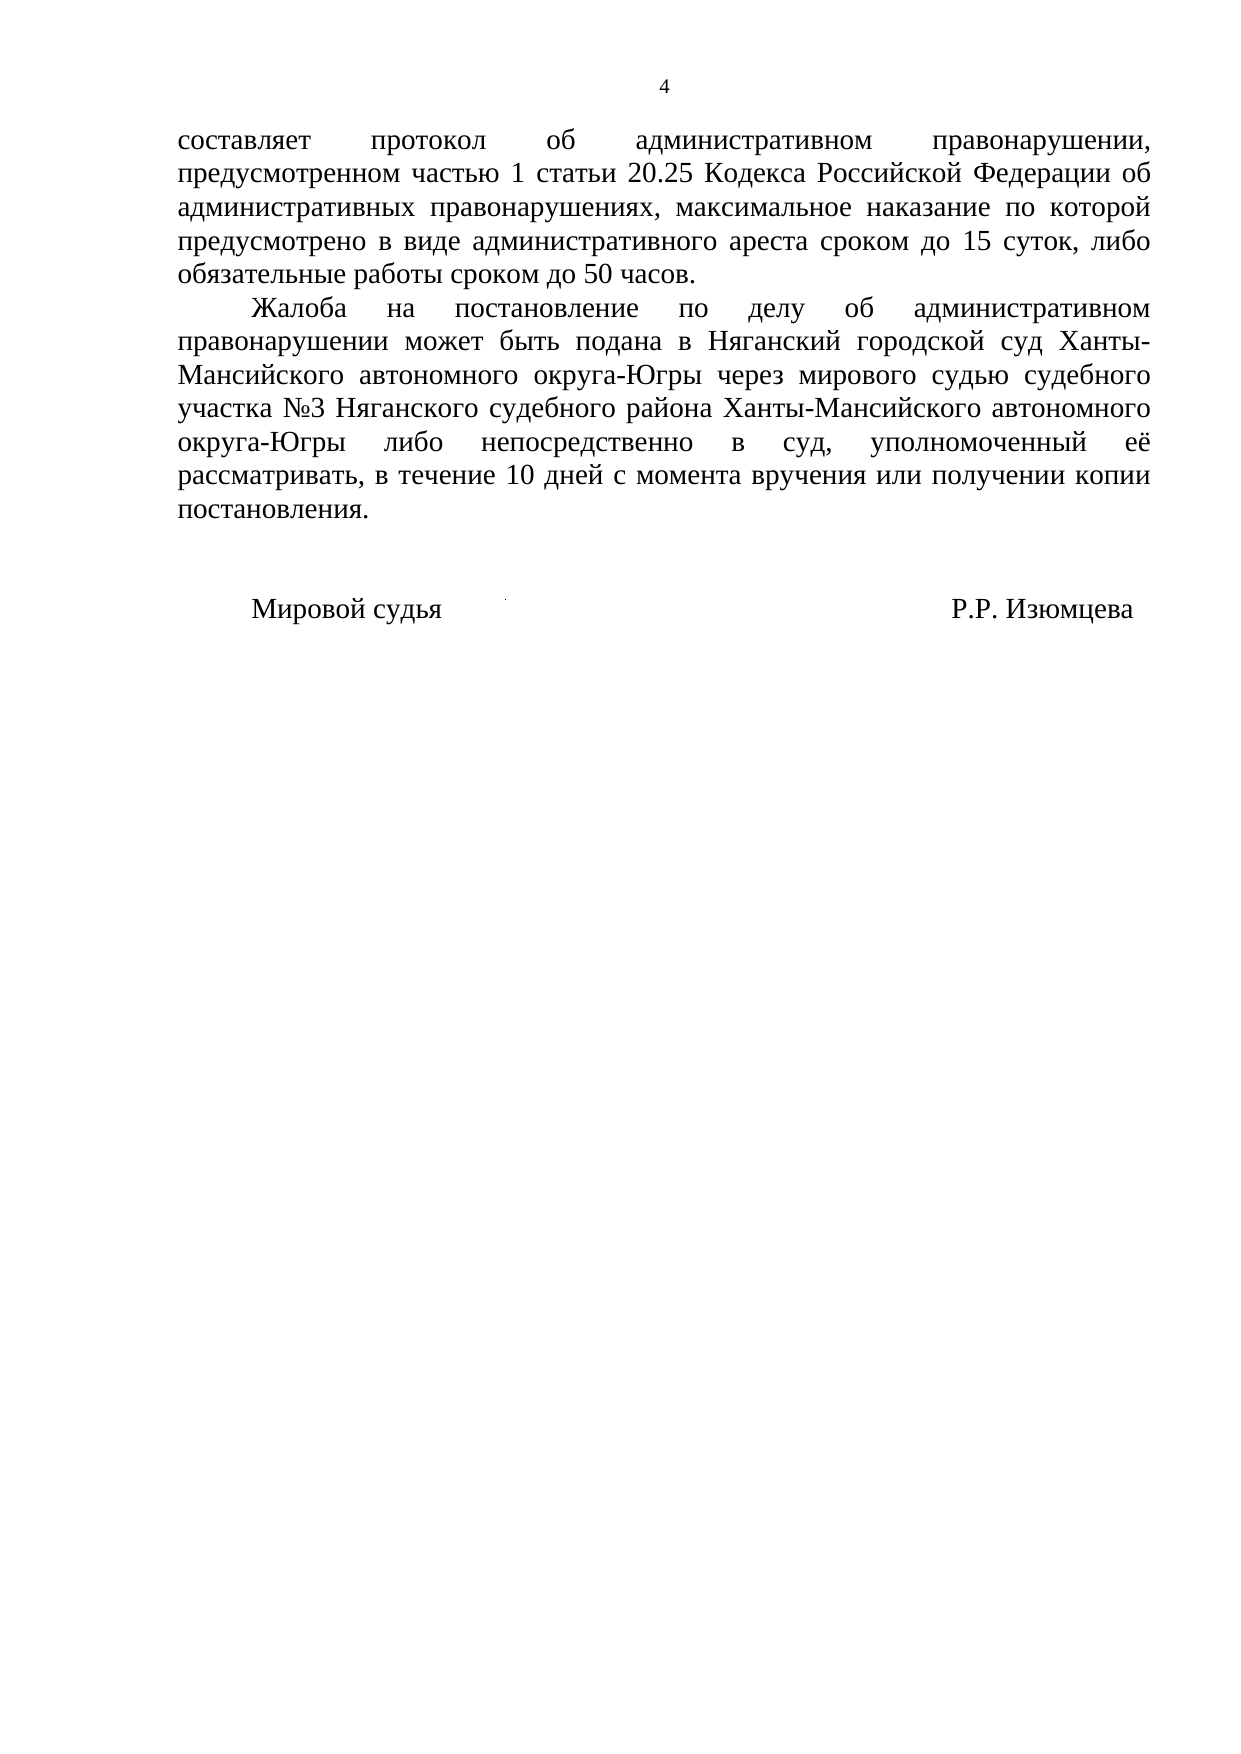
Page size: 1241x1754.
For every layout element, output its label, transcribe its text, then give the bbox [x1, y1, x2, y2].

text Жалоба на постановление по делу об административном правонарушении может быть подана в Няганский городской суд Ханты-Мансийского автономного округа-Югры через мирового судью судебного участка №3 Няганского судебного района Ханты-Мансийского автономного округа-Югры либо непосредственно в суд, уполномоченный её рассматривать, в течение 10 дней с момента вручения или получении копии постановления. [177, 290, 1152, 524]
text Мировой судья Р.Р. Изюмцева [177, 592, 1152, 625]
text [177, 122, 1152, 290]
